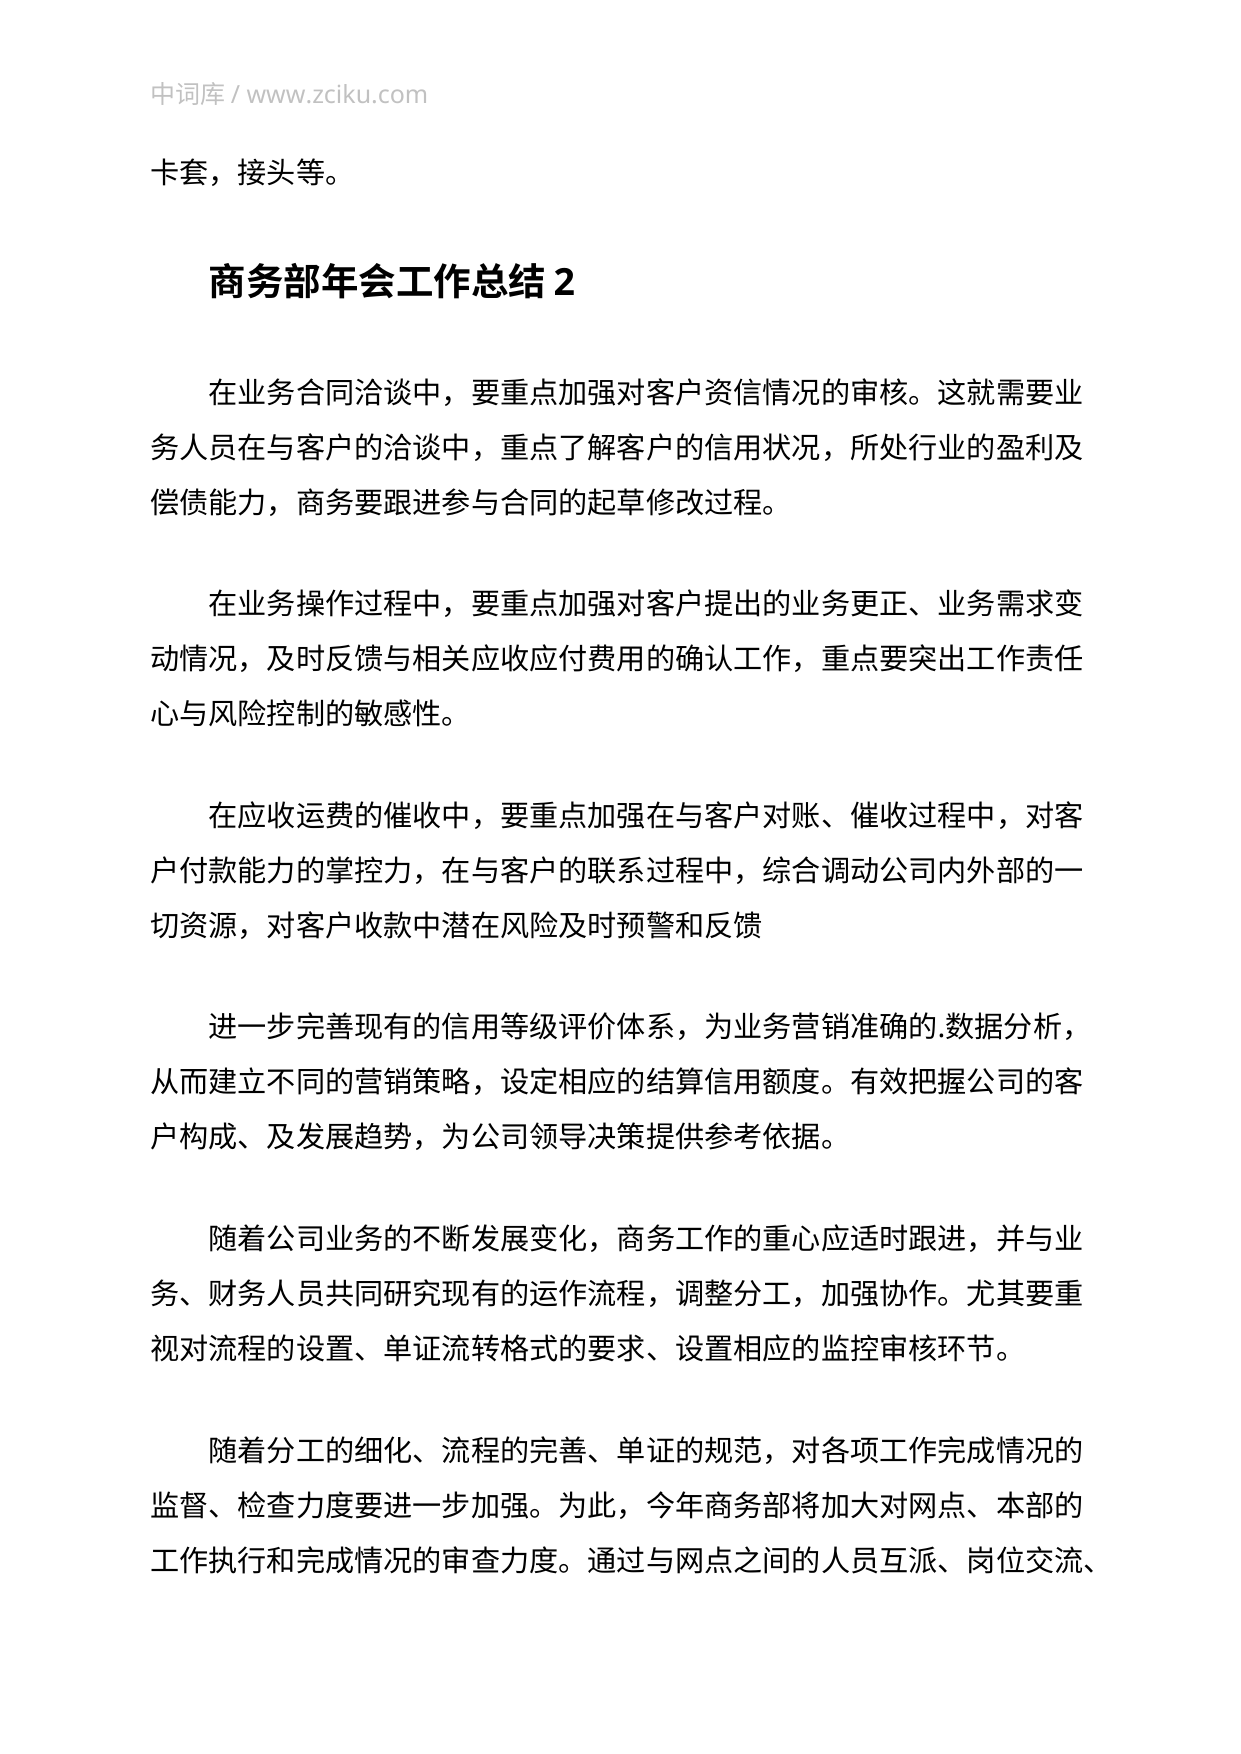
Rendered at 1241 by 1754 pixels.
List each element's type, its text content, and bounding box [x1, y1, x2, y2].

text 商务部年会工作总结2 [150, 252, 1090, 306]
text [150, 1427, 1090, 1579]
text 随着公司业务的不断发展变化，商务工作的重心应适时跟进，并与业务、财务人员共同研究现有的运作流程，调整分工，加强协作。尤其要重视对流程的设置、单证流转格式的要求、设置相应的监控审核环节。 [150, 1216, 1090, 1368]
text 在业务操作过程中，要重点加强对客户提出的业务更正、业务需求变动情况，及时反馈与相关应收应付费用的确认工作，重点要突出工作责任心与风险控制的敏感性。 [150, 581, 1090, 733]
text 在业务合同洽谈中，要重点加强对客户资信情况的审核。这就需要业务人员在与客户的洽谈中，重点了解客户的信用状况，所处行业的盈利及偿债能力，商务要跟进参与合同的起草修改过程。 [150, 369, 1090, 521]
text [150, 150, 1090, 192]
text 进一步完善现有的信用等级评价体系，为业务营销准确的.数据分析，从而建立不同的营销策略，设定相应的结算信用额度。有效把握公司的客户构成、及发展趋势，为公司领导决策提供参考依据。 [150, 1004, 1090, 1156]
text 在应收运费的催收中，要重点加强在与客户对账、催收过程中，对客户付款能力的掌控力，在与客户的联系过程中，综合调动公司内外部的一切资源，对客户收款中潜在风险及时预警和反馈 [150, 792, 1090, 944]
